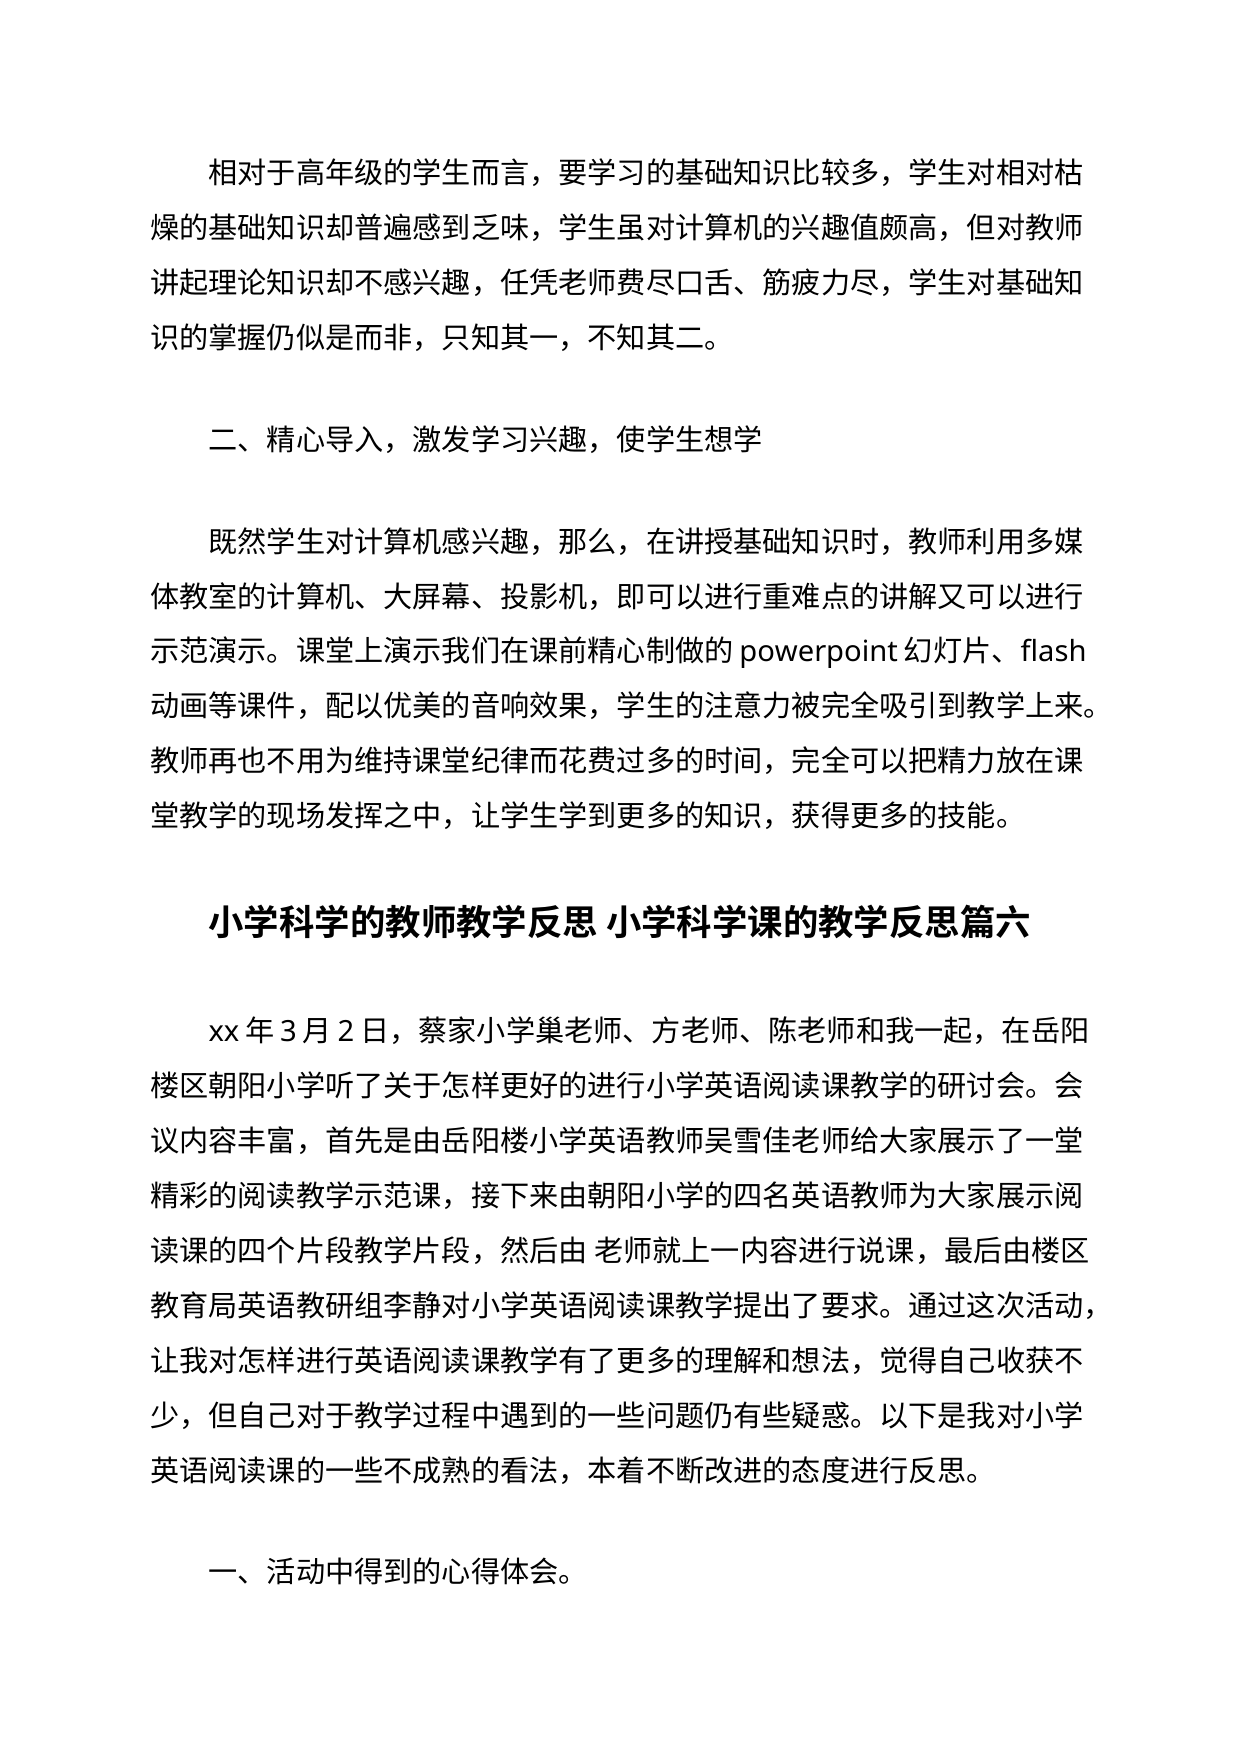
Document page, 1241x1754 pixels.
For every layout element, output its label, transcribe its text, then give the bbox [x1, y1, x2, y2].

text 二、精心导入，激发学习兴趣，使学生想学 [150, 416, 1090, 459]
text 相对于高年级的学生而言，要学习的基础知识比较多，学生对相对枯燥的基础知识却普遍感到乏味，学生虽对计算机的兴趣值颇高，但对教师讲起理论知识却不感兴趣，任凭老师费尽口舌、筋疲力尽，学生对基础知识的掌握仍似是而非，只知其一，不知其二。 [150, 150, 1090, 357]
text 一、活动中得到的心得体会。 [150, 1549, 1090, 1591]
text 小学科学的教师教学反思 小学科学课的教学反思篇六 [150, 894, 1090, 946]
text 既然学生对计算机感兴趣，那么，在讲授基础知识时，教师利用多媒体教室的计算机、大屏幕、投影机，即可以进行重难点的讲解又可以进行示范演示。课堂上演示我们在课前精心制做的powerpoint幻灯片、flash动画等课件，配以优美的音响效果，学生的注意力被完全吸引到教学上来。教师再也不用为维持课堂纪律而花费过多的时间，完全可以把精力放在课堂教学的现场发挥之中，让学生学到更多的知识，获得更多的技能。 [150, 518, 1090, 835]
text xx年3月2日，蔡家小学巢老师、方老师、陈老师和我一起，在岳阳楼区朝阳小学听了关于怎样更好的进行小学英语阅读课教学的研讨会。会议内容丰富，首先是由岳阳楼小学英语教师吴雪佳老师给大家展示了一堂精彩的阅读教学示范课，接下来由朝阳小学的四名英语教师为大家展示阅读课的四个片段教学片段，然后由 老师就上一内容进行说课，最后由楼区教育局英语教研组李静对小学英语阅读课教学提出了要求。通过这次活动，让我对怎样进行英语阅读课教学有了更多的理解和想法，觉得自己收获不少，但自己对于教学过程中遇到的一些问题仍有些疑惑。以下是我对小学英语阅读课的一些不成熟的看法，本着不断改进的态度进行反思。 [150, 1008, 1090, 1489]
